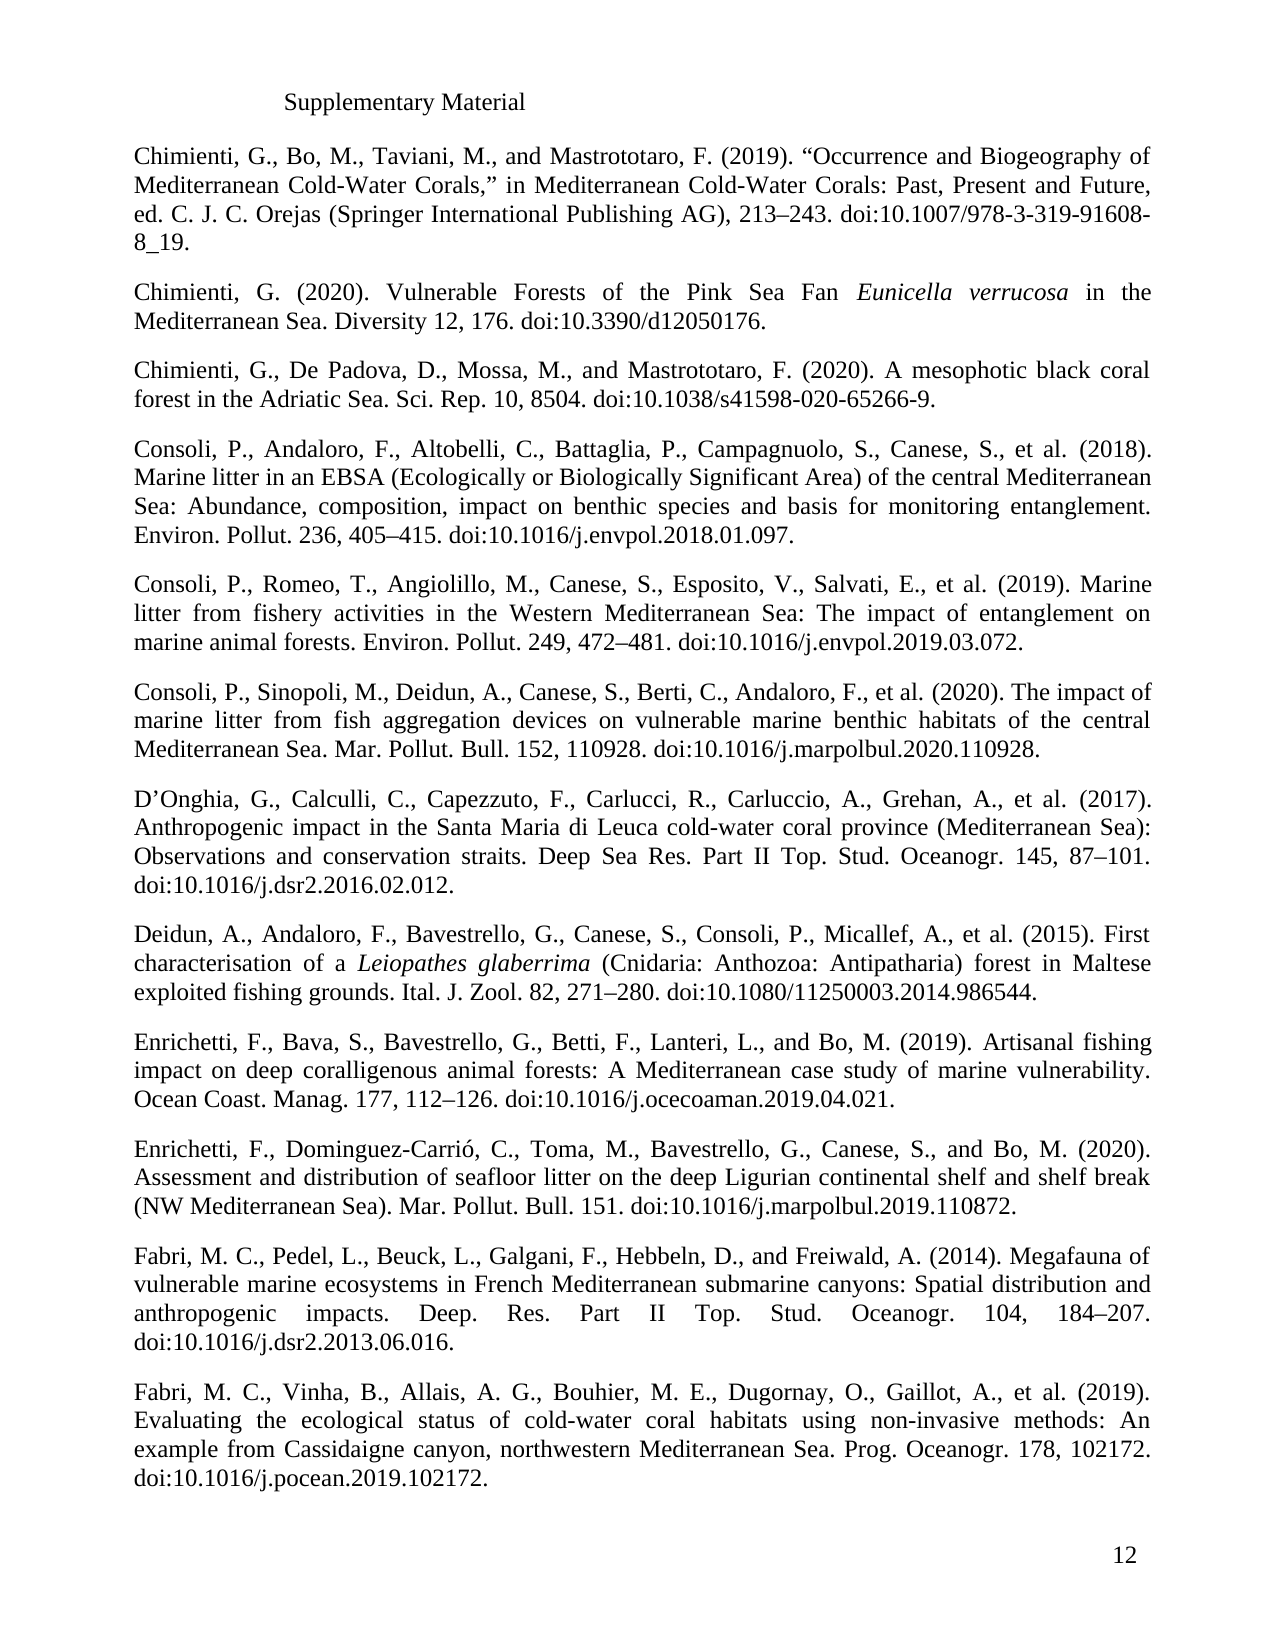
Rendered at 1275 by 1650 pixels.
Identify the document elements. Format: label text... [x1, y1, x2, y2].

text Enrichetti, F., Dominguez-Carrió, C., Toma, M., Bavestrello, G., Canese, S., and Bo, M. (2020). Assessment and distribution of seafloor litter on the deep Ligurian continental shelf and shelf break (NW Mediterranean Sea). Mar. Pollut. Bull. 151. doi:10.1016/j.marpolbul.2019.110872. [133, 1134, 1152, 1220]
text Consoli, P., Sinopoli, M., Deidun, A., Canese, S., Berti, C., Andaloro, F., et al. (2020). The impact of marine litter from fish aggregation devices on vulnerable marine benthic habitats of the central Mediterranean Sea. Mar. Pollut. Bull. 152, 110928. doi:10.1016/j.marpolbul.2020.110928. [133, 677, 1152, 763]
text D’Onghia, G., Calculli, C., Capezzuto, F., Carlucci, R., Carluccio, A., Grehan, A., et al. (2017). Anthropogenic impact in the Santa Maria di Leuca cold-water coral province (Mediterranean Sea): Observations and conservation straits. Deep Sea Res. Part II Top. Stud. Oceanogr. 145, 87–101. doi:10.1016/j.dsr2.2016.02.012. [133, 784, 1152, 899]
text Chimienti, G., Bo, M., Taviani, M., and Mastrototaro, F. (2019). “Occurrence and Biogeography of Mediterranean Cold-Water Corals,” in Mediterranean Cold-Water Corals: Past, Present and Future, ed. C. J. C. Orejas (Springer International Publishing AG), 213–243. doi:10.1007/978-3-319-91608-8_19. [133, 141, 1152, 256]
text Enrichetti, F., Bava, S., Bavestrello, G., Betti, F., Lanteri, L., and Bo, M. (2019). Artisanal fishing impact on deep coralligenous animal forests: A Mediterranean case study of marine vulnerability. Ocean Coast. Manag. 177, 112–126. doi:10.1016/j.ocecoaman.2019.04.021. [133, 1027, 1152, 1113]
text Chimienti, G., De Padova, D., Mossa, M., and Mastrototaro, F. (2020). A mesophotic black coral forest in the Adriatic Sea. Sci. Rep. 10, 8504. doi:10.1038/s41598-020-65266-9. [133, 355, 1152, 413]
text Fabri, M. C., Pedel, L., Beuck, L., Galgani, F., Hebbeln, D., and Freiwald, A. (2014). Megafauna of vulnerable marine ecosystems in French Mediterranean submarine canyons: Spatial distribution and anthropogenic impacts. Deep. Res. Part II Top. Stud. Oceanogr. 104, 184–207. doi:10.1016/j.dsr2.2013.06.016. [133, 1241, 1152, 1356]
text Fabri, M. C., Vinha, B., Allais, A. G., Bouhier, M. E., Dugornay, O., Gaillot, A., et al. (2019). Evaluating the ecological status of cold-water coral habitats using non-invasive methods: An example from Cassidaigne canyon, northwestern Mediterranean Sea. Prog. Oceanogr. 178, 102172. doi:10.1016/j.pocean.2019.102172. [133, 1377, 1152, 1492]
text Consoli, P., Romeo, T., Angiolillo, M., Canese, S., Esposito, V., Salvati, E., et al. (2019). Marine litter from fishery activities in the Western Mediterranean Sea: The impact of entanglement on marine animal forests. Environ. Pollut. 249, 472–481. doi:10.1016/j.envpol.2019.03.072. [133, 569, 1152, 656]
text Deidun, A., Andaloro, F., Bavestrello, G., Canese, S., Consoli, P., Micallef, A., et al. (2015). First characterisation of a Leiopathes glaberrima (Cnidaria: Anthozoa: Antipatharia) forest in Maltese exploited fishing grounds. Ital. J. Zool. 82, 271–280. doi:10.1080/11250003.2014.986544. [133, 919, 1152, 1006]
text Consoli, P., Andaloro, F., Altobelli, C., Battaglia, P., Campagnuolo, S., Canese, S., et al. (2018). Marine litter in an EBSA (Ecologically or Biologically Significant Area) of the central Mediterranean Sea: Abundance, composition, impact on benthic species and basis for monitoring entanglement. Environ. Pollut. 236, 405–415. doi:10.1016/j.envpol.2018.01.097. [133, 434, 1152, 549]
text Chimienti, G. (2020). Vulnerable Forests of the Pink Sea Fan Eunicella verrucosa in the Mediterranean Sea. Diversity 12, 176. doi:10.3390/d12050176. [133, 277, 1152, 334]
